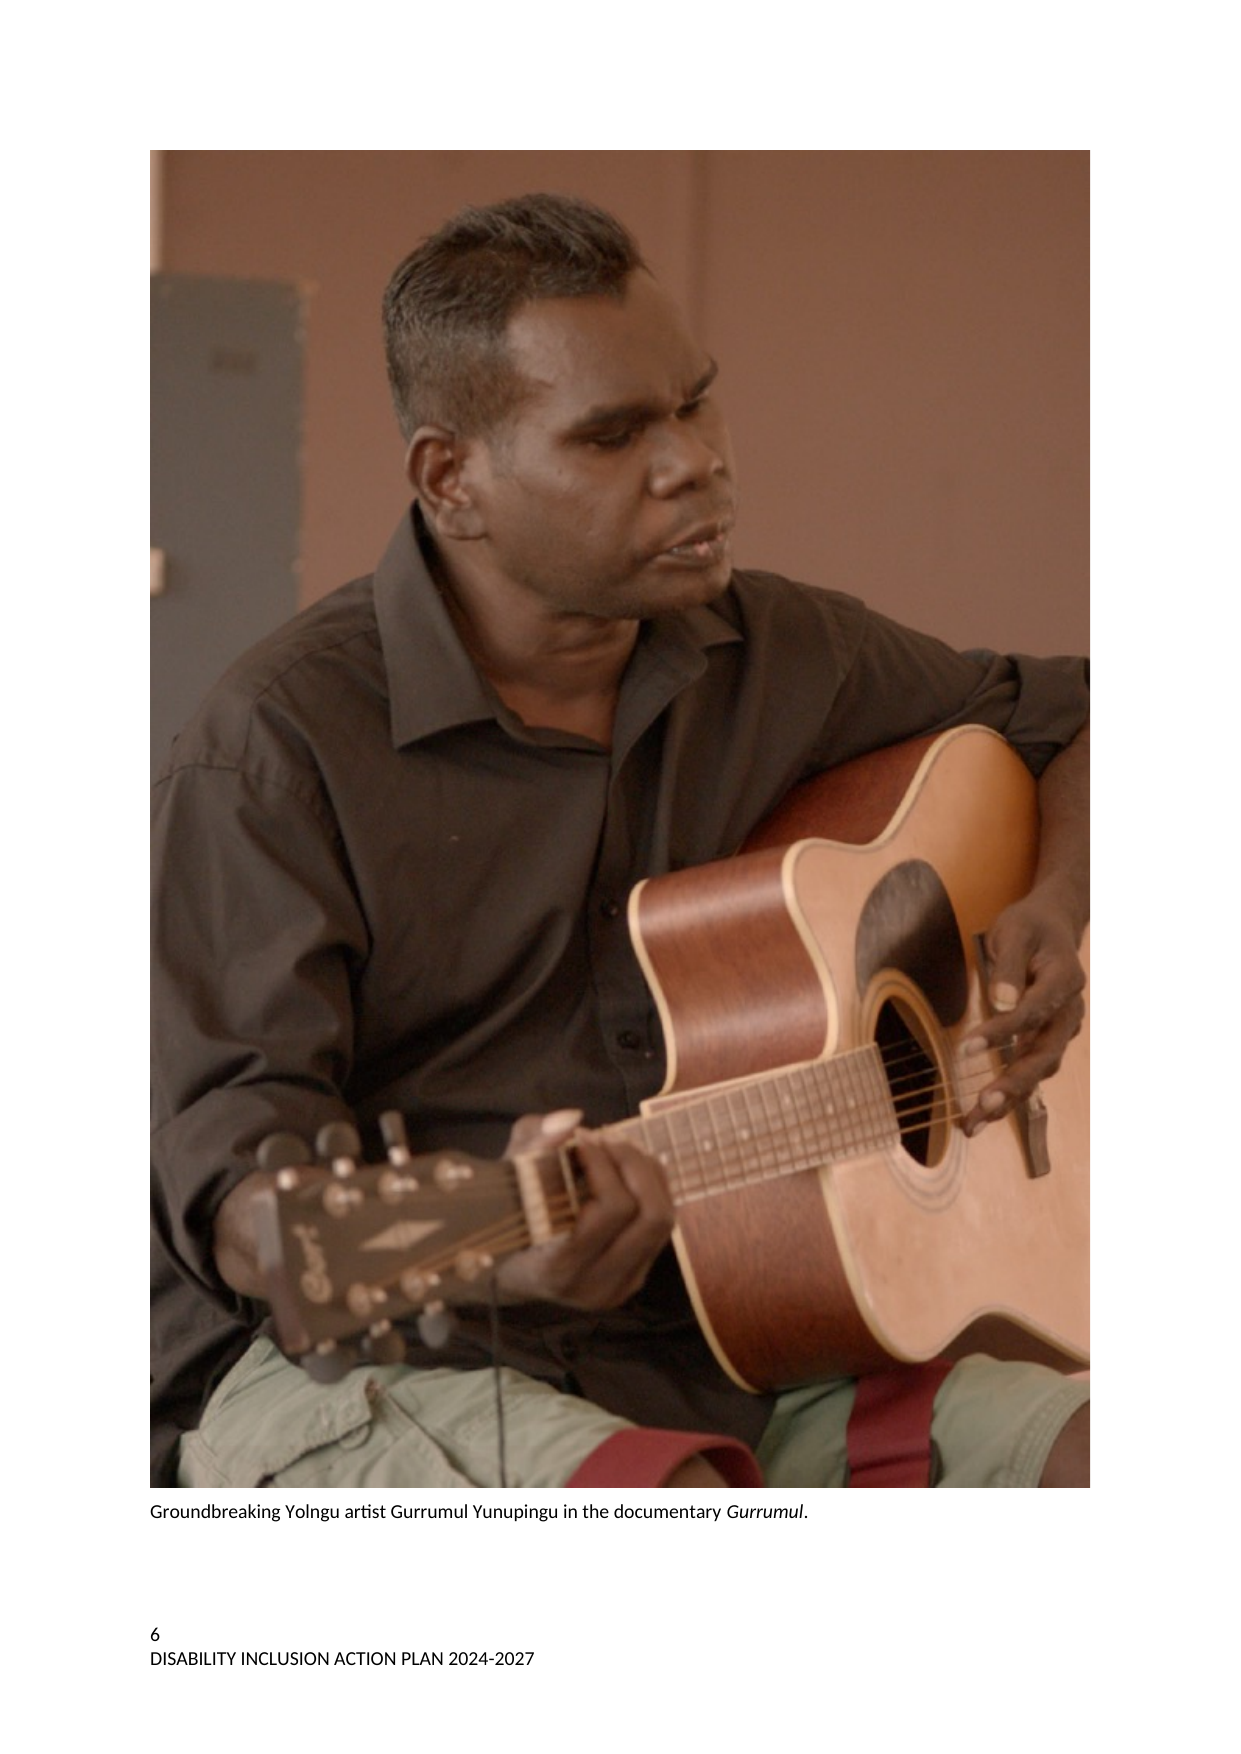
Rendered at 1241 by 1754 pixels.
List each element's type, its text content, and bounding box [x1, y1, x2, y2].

text Groundbreaking Yolngu artist Gurrumul Yunupingu in the documentary Gurrumul. [150, 1500, 1090, 1524]
picture [150, 150, 1091, 1488]
